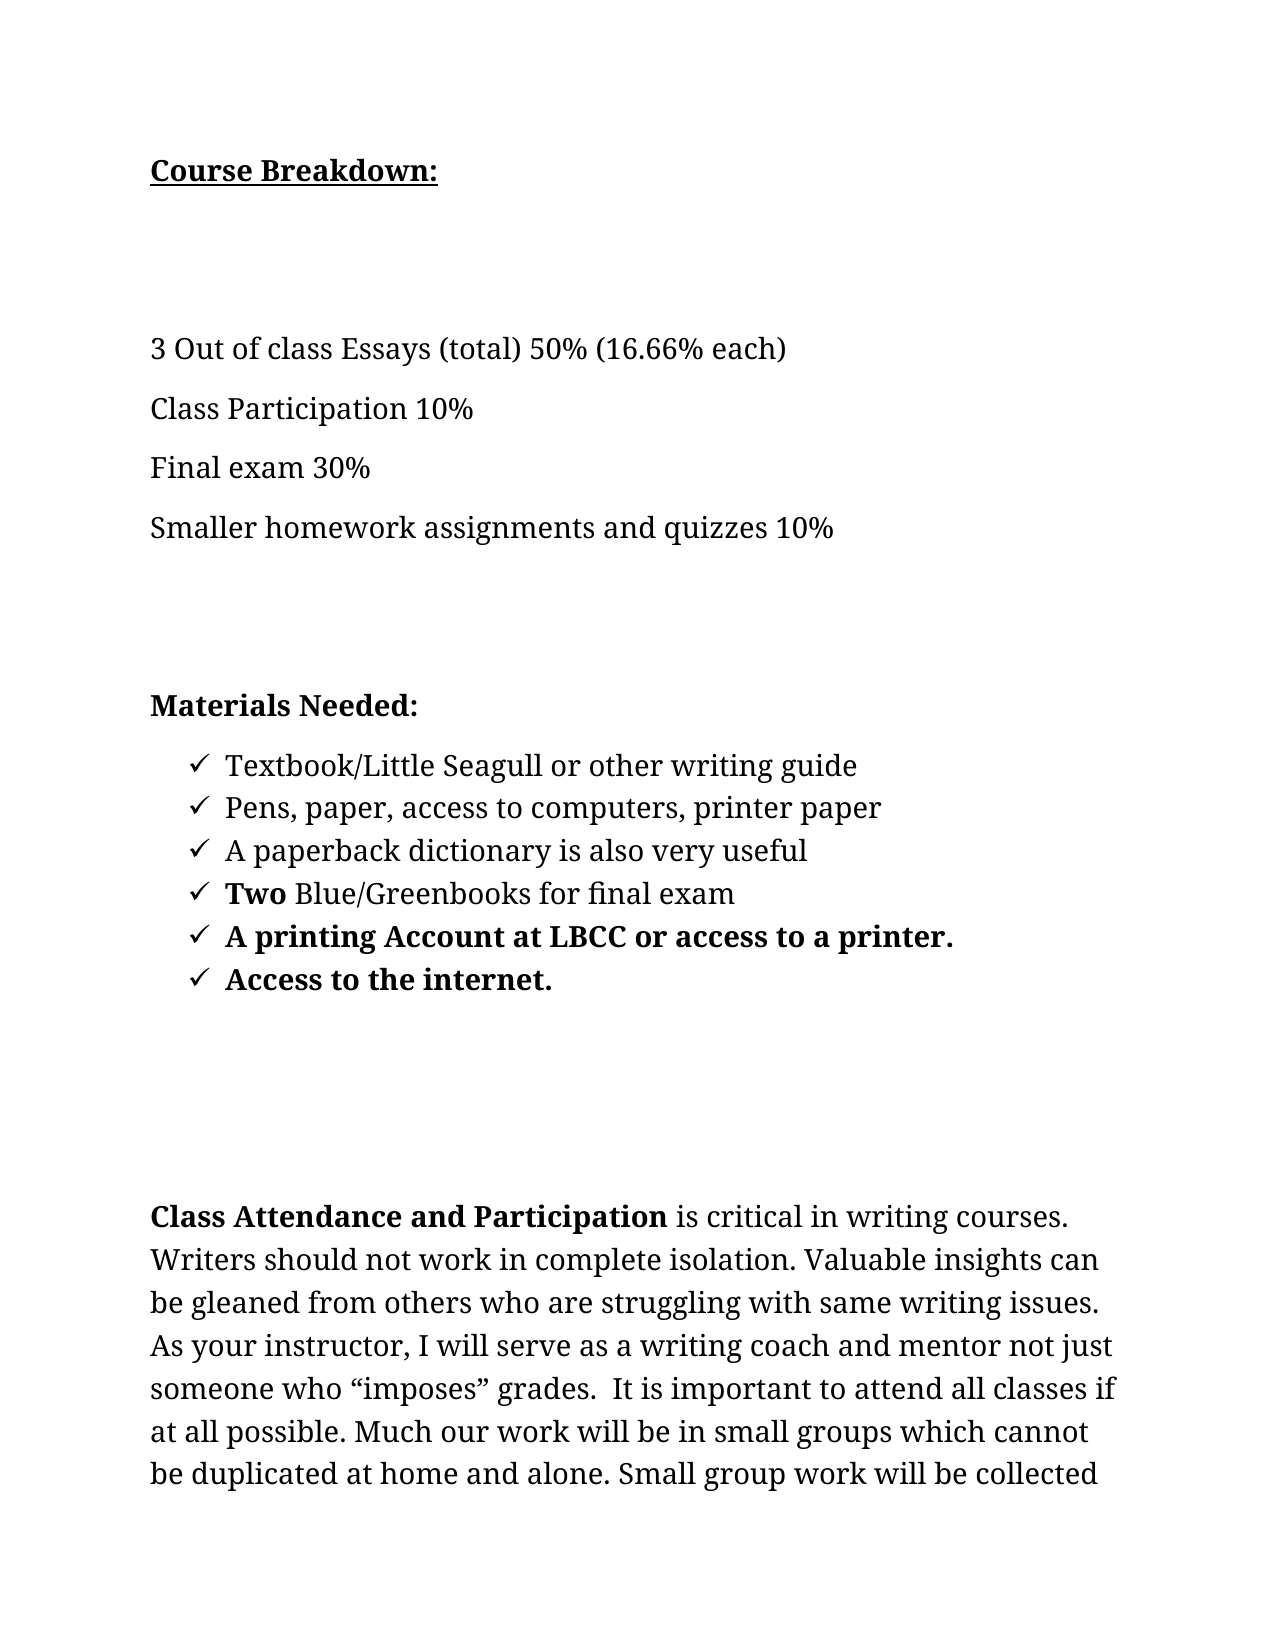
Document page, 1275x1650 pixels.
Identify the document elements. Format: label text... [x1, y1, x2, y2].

list A printing Account at LBCC or access to a printer. [187, 916, 1125, 956]
list Pens, paper, access to computers, printer paper [187, 788, 1125, 827]
text 3 Out of class Essays (total) 50% (16.66% each) [150, 328, 1125, 368]
list Textbook/Little Seagull or other writing guide [187, 745, 1125, 784]
list Access to the internet. [187, 959, 1125, 998]
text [150, 1197, 1125, 1493]
text Class Participation 10% [150, 388, 1125, 428]
text Course Breakdown: [150, 150, 1125, 190]
list Two Blue/Greenbooks for final exam [187, 873, 1125, 913]
text Final exam 30% [150, 447, 1125, 487]
list A paperback dictionary is also very useful [187, 830, 1125, 870]
text Smaller homework assignments and quizzes 10% [150, 507, 1125, 547]
text Materials Needed: [150, 685, 1125, 725]
